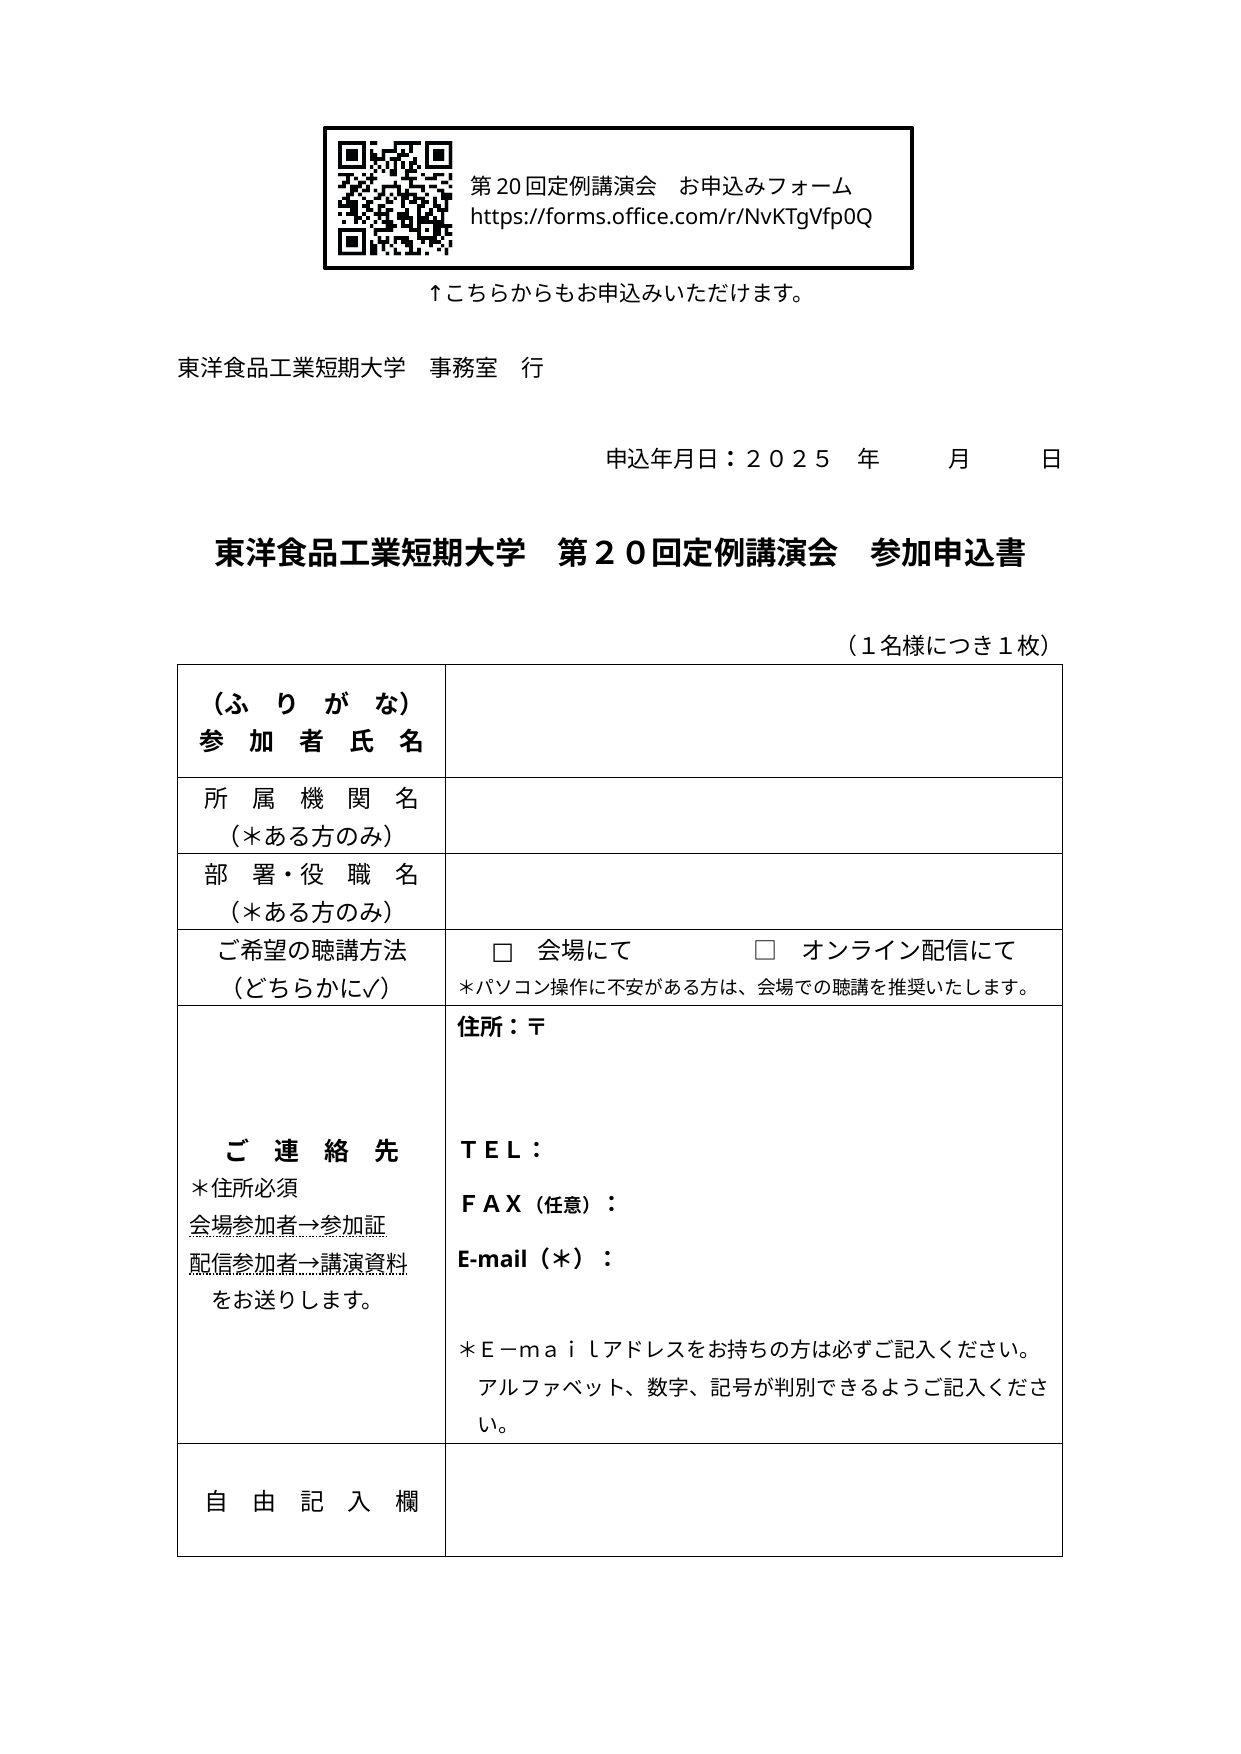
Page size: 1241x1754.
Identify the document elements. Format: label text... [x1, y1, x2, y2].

text （１名様につき１枚） [177, 626, 1063, 664]
table_cell □ 会場にて □ オンライン配信にて ＊パソコン操作に不安がある方は、会場での聴講を推奨いたします。 [446, 930, 1062, 1005]
table_cell [446, 778, 1062, 853]
table_cell ご希望の聴講方法 （どちらかに✓） [178, 930, 445, 1005]
text 申込年月日：２０２５ 年 月 日 [177, 439, 1063, 476]
table_cell 自 由 記 入 欄 [178, 1444, 445, 1556]
table_cell 所 属 機 関 名 （＊ある方のみ） [178, 778, 445, 853]
table_cell 住所：〒 ＴＥＬ： ＦＡＸ（任意）： E-mail（＊）： ＊Ｅ－ｍａｉｌアドレスをお持ちの方は必ずご記入ください。 アルファベット、数字、記号が判別できるようご記入ください。 [446, 1006, 1062, 1442]
text 東洋食品工業短期大学 第２０回定例講演会 参加申込書 [177, 514, 1063, 589]
table_cell ご 連 絡 先 ＊住所必須 会場参加者→参加証 配信参加者→講演資料 をお送りします。 [178, 1006, 445, 1442]
table_cell [446, 854, 1062, 929]
text 東洋食品工業短期大学 事務室 行 [177, 348, 1063, 386]
table_cell [446, 1444, 1062, 1556]
table_header （ふ り が な） 参 加 者 氏 名 [178, 665, 445, 777]
table_header [446, 665, 1062, 777]
table_cell 部 署・役 職 名 （＊ある方のみ） [178, 854, 445, 929]
picture [327, 130, 466, 266]
